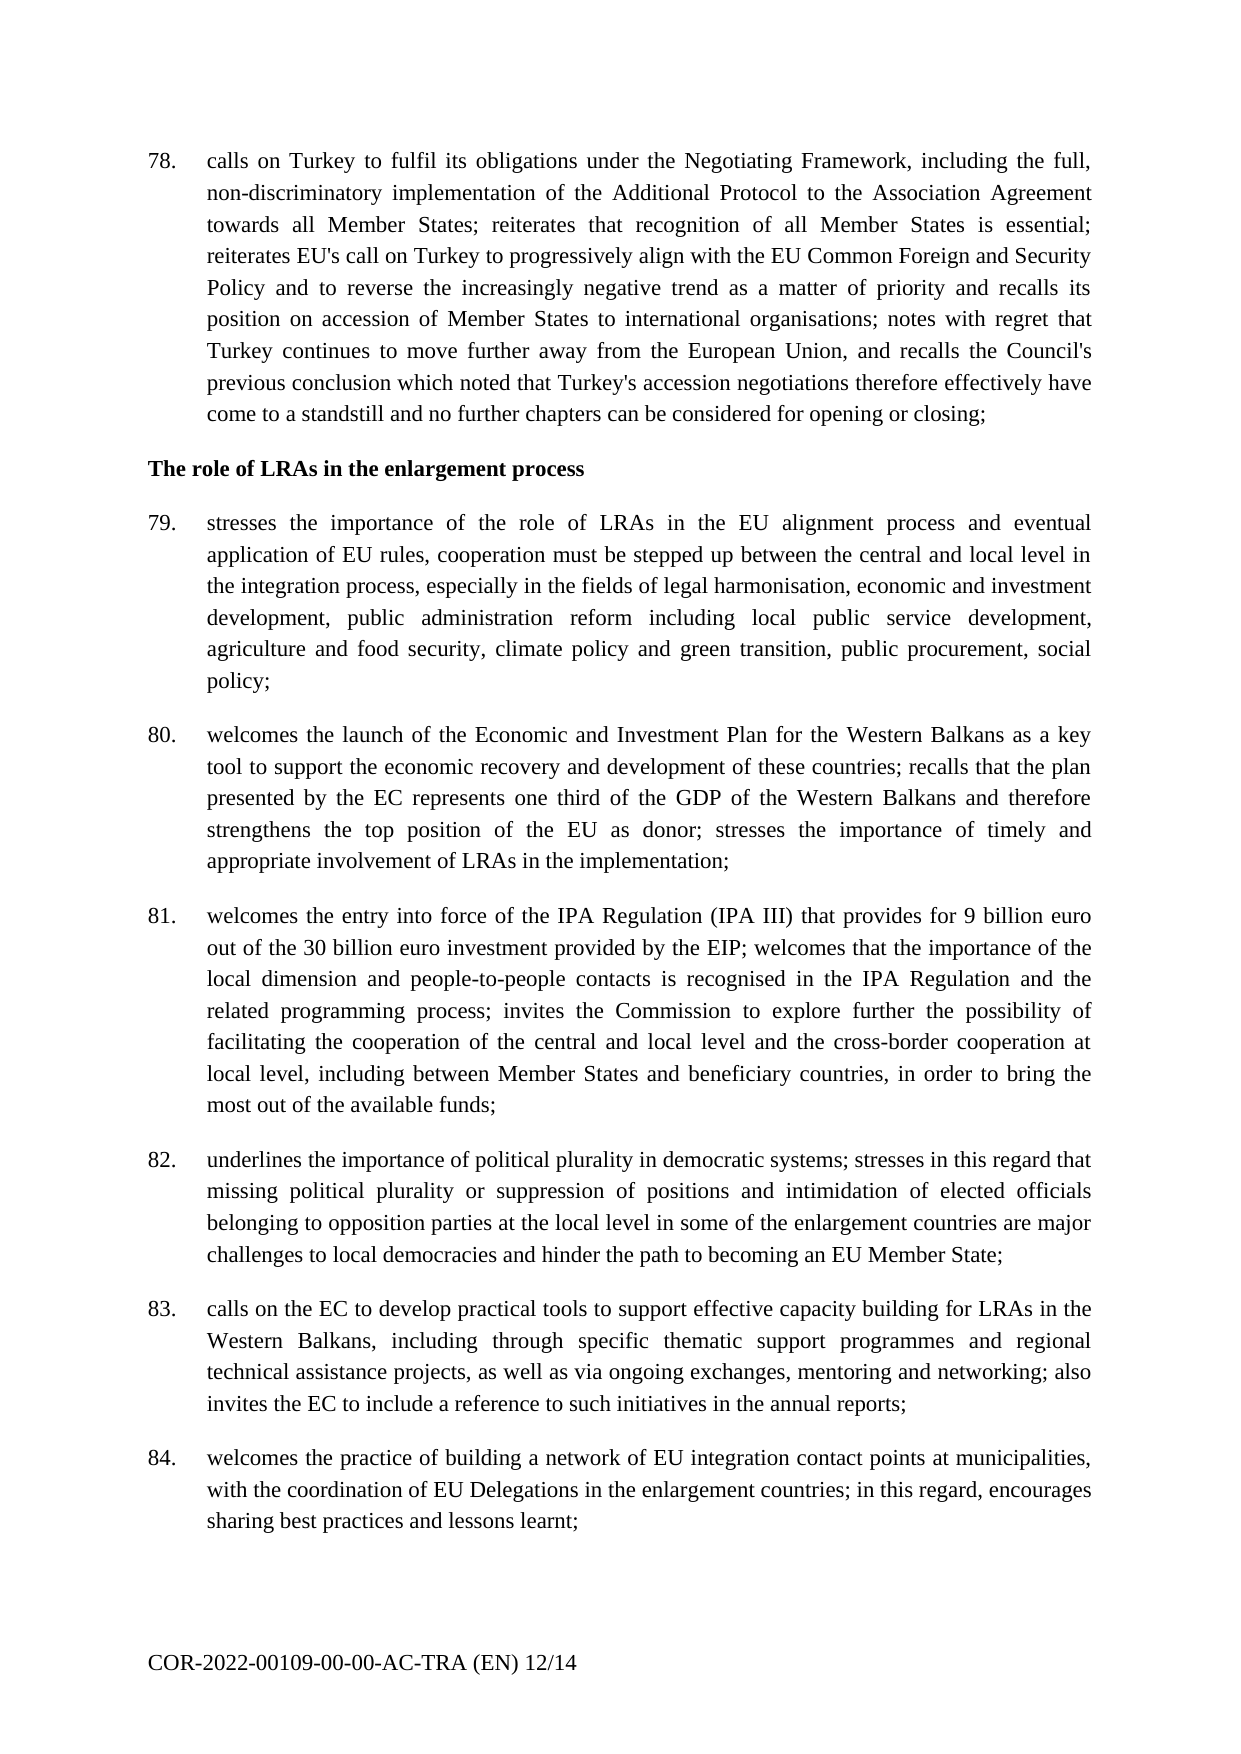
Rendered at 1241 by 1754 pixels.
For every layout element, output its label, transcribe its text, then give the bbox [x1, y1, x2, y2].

list calls on the EC to develop practical tools to support effective capacity building for LRAs in the Western Balkans, including through specific thematic support programmes and regional technical assistance projects, as well as via ongoing exchanges, mentoring and networking; also invites the EC to include a reference to such initiatives in the annual reports; [148, 1295, 1093, 1416]
list stresses the importance of the role of LRAs in the EU alignment process and eventual application of EU rules, cooperation must be stepped up between the central and local level in the integration process, especially in the fields of legal harmonisation, economic and investment development, public administration reform including local public service development, agriculture and food security, climate policy and green transition, public procurement, social policy; [148, 509, 1093, 693]
list calls on Turkey to fulfil its obligations under the Negotiating Framework, including the full, non-discriminatory implementation of the Additional Protocol to the Association Agreement towards all Member States; reiterates that recognition of all Member States is essential; reiterates EU's call on Turkey to progressively align with the EU Common Foreign and Security Policy and to reverse the increasingly negative trend as a matter of priority and recalls its position on accession of Member States to international organisations; notes with regret that Turkey continues to move further away from the European Union, and recalls the Council's previous conclusion which noted that Turkey's accession negotiations therefore effectively have come to a standstill and no further chapters can be considered for opening or closing; [148, 148, 1093, 426]
list welcomes the launch of the Economic and Investment Plan for the Western Balkans as a key tool to support the economic recovery and development of these countries; recalls that the plan presented by the EC represents one third of the GDP of the Western Balkans and therefore strengthens the top position of the EU as donor; stresses the importance of timely and appropriate involvement of LRAs in the implementation; [148, 721, 1093, 874]
list welcomes the practice of building a network of EU integration contact points at municipalities, with the coordination of EU Delegations in the enlargement countries; in this regard, encourages sharing best practices and lessons learnt; [148, 1444, 1093, 1534]
list welcomes the entry into force of the IPA Regulation (IPA III) that provides for 9 billion euro out of the 30 billion euro investment provided by the EIP; welcomes that the importance of the local dimension and people-to-people contacts is recognised in the IPA Regulation and the related programming process; invites the Commission to explore further the possibility of facilitating the cooperation of the central and local level and the cross-border cooperation at local level, including between Member States and beneficiary countries, in order to bring the most out of the available funds; [148, 902, 1093, 1118]
subtitle The role of LRAs in the enlargement process [148, 454, 1093, 481]
list underlines the importance of political plurality in democratic systems; stresses in this regard that missing political plurality or suppression of positions and intimidation of elected officials belonging to opposition parties at the local level in some of the enlargement countries are major challenges to local democracies and hinder the path to becoming an EU Member State; [148, 1146, 1093, 1267]
